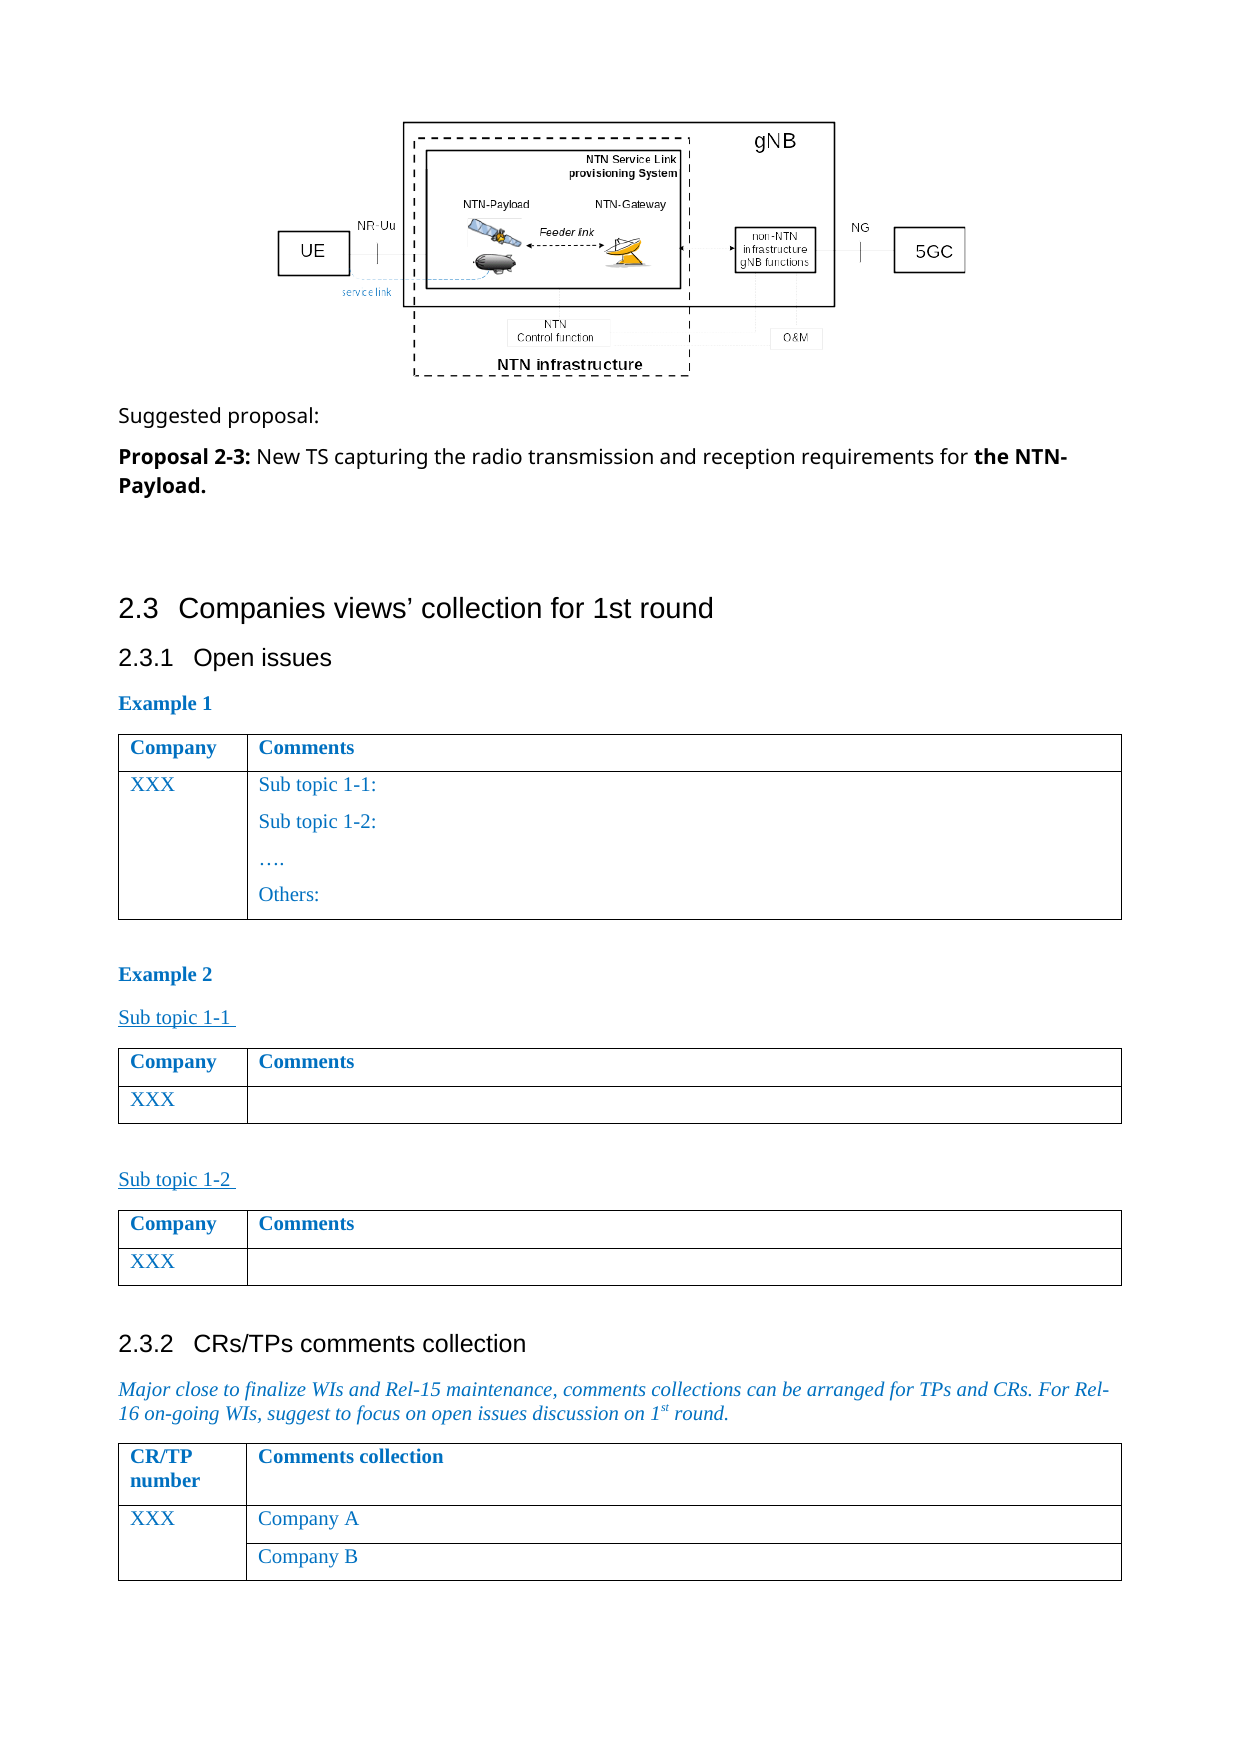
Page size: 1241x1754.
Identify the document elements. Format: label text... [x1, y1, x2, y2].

table_cell [248, 1087, 1121, 1123]
table_header Company [119, 735, 247, 771]
table_header Company [119, 1049, 247, 1086]
table_cell [248, 1249, 1121, 1285]
text Proposal 2-3: New TS capturing the radio transmission and reception requirements for the NTN-Payload. [118, 442, 1122, 499]
table_cell Sub topic 1-1: Sub topic 1-2: …. Others: [248, 772, 1121, 918]
table_header Comments [248, 1211, 1121, 1247]
subtitle Open issues [118, 643, 1122, 672]
table_cell Company B [247, 1544, 1121, 1580]
table_cell Company A [247, 1506, 1121, 1543]
text Suggested proposal: [118, 401, 1122, 430]
table_header Comments [248, 1049, 1121, 1086]
text Major close to finalize WIs and Rel-15 maintenance, comments collections can be arranged for TPs and CRs. For Rel-16 on-going WIs, suggest to focus on open issues discussion on 1st round. [118, 1376, 1122, 1424]
subtitle Companies views’ collection for 1st round [118, 591, 1122, 624]
table_header Comments [248, 735, 1121, 771]
text Sub topic 1-1 [118, 1005, 1122, 1029]
text Example 1 [118, 691, 1122, 715]
subtitle CRs/TPs comments collection [118, 1329, 1122, 1358]
text Sub topic 1-2 [118, 1167, 1122, 1191]
table_header CR/TP number [119, 1444, 246, 1505]
table_cell XXX [119, 1249, 247, 1285]
table_cell XXX [119, 1087, 247, 1123]
table_cell XXX [119, 772, 247, 918]
table_header Company [119, 1211, 247, 1247]
text Example 2 [118, 962, 1122, 986]
table_cell XXX [119, 1506, 246, 1580]
table_header Comments collection [247, 1444, 1121, 1505]
